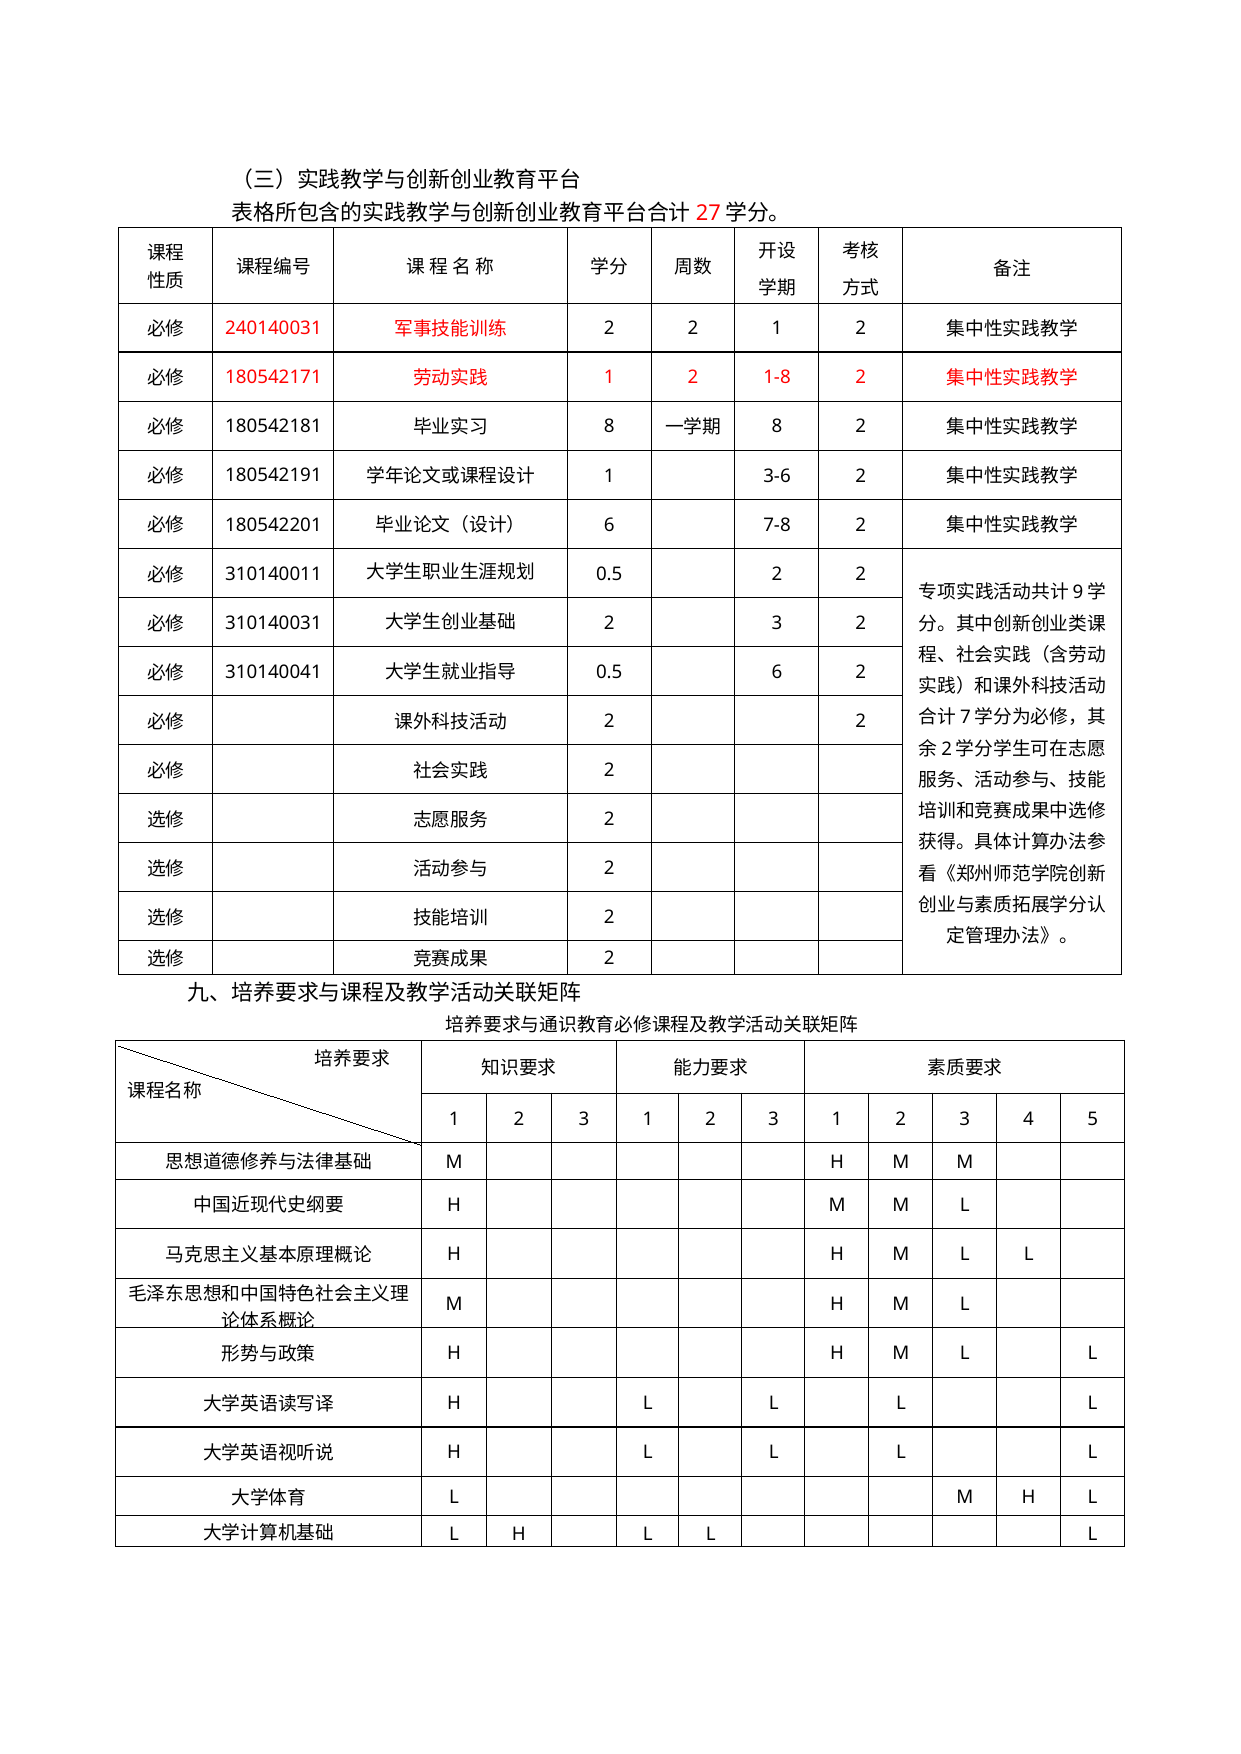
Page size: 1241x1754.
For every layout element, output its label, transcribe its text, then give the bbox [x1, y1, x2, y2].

table_cell L [1061, 1378, 1124, 1426]
table_cell 2 [487, 1094, 551, 1142]
table_cell [617, 1279, 678, 1327]
table_cell L [869, 1378, 932, 1426]
table_cell 3 [933, 1094, 996, 1142]
table_cell [552, 1516, 616, 1546]
table_cell [735, 745, 818, 793]
table_cell 3 [735, 598, 818, 646]
table_cell [552, 1279, 616, 1327]
table_cell 2 [819, 402, 902, 449]
table_cell L [1061, 1516, 1124, 1546]
table_cell 毛泽东思想和中国特色社会主义理论体系概论 [116, 1279, 421, 1327]
table_cell 1 [568, 451, 651, 499]
table_cell [552, 1477, 616, 1515]
table_cell [652, 794, 734, 842]
table_cell 中国近现代史纲要 [116, 1180, 421, 1228]
table_cell 180542181 [213, 402, 333, 449]
table_cell L [933, 1279, 996, 1327]
table_cell 1 [735, 304, 818, 351]
table_cell M [869, 1328, 932, 1377]
table_header 备注 [903, 228, 1121, 302]
table_header 培养要求 课程名称 [116, 1041, 421, 1142]
table_cell [1061, 1279, 1124, 1327]
table_cell 2 [819, 696, 902, 744]
table_cell [997, 1279, 1060, 1327]
table_header 课程 性质 [119, 228, 212, 302]
table_cell 必修 [119, 696, 212, 744]
table_cell [487, 1428, 551, 1476]
table_cell 3-6 [735, 451, 818, 499]
table_cell [652, 500, 734, 548]
table_cell [742, 1180, 804, 1228]
table_cell [997, 1143, 1060, 1178]
table_cell 2 [568, 794, 651, 842]
table_cell 2 [819, 451, 902, 499]
table_cell M [805, 1180, 868, 1228]
table_cell [933, 1378, 996, 1426]
table_cell 310140031 [213, 598, 333, 646]
table_header 开设 学期 [735, 228, 818, 302]
table_header 知识要求 [422, 1041, 616, 1093]
table_cell 2 [819, 598, 902, 646]
table_header 能力要求 [617, 1041, 804, 1093]
table_cell M [869, 1180, 932, 1228]
table_cell 1 [617, 1094, 678, 1142]
table_cell [1061, 1229, 1124, 1278]
table_cell 志愿服务 [334, 794, 567, 842]
table_cell [617, 1229, 678, 1278]
table_cell 6 [735, 647, 818, 695]
table_cell [487, 1328, 551, 1377]
table_cell 7-8 [735, 500, 818, 548]
table_cell M [422, 1143, 486, 1178]
table_cell 毕业实习 [334, 402, 567, 449]
table_cell H [805, 1229, 868, 1278]
table_cell 2 [568, 745, 651, 793]
table_cell H [422, 1328, 486, 1377]
table_cell 专项实践活动共计9学分。其中创新创业类课程、社会实践（含劳动实践）和课外科技活动合计7学分为必修，其余2学分学生可在志愿服务、活动参与、技能培训和竞赛成果中选修获得。具体计算办法参看《郑州师范学院创新创业与素质拓展学分认定管理办法》。 [903, 549, 1121, 974]
table_cell [679, 1229, 741, 1278]
table_cell 马克思主义基本原理概论 [116, 1229, 421, 1278]
table_cell 必修 [119, 500, 212, 548]
table_cell [617, 1477, 678, 1515]
table_cell H [997, 1477, 1060, 1515]
table_cell 0.5 [568, 647, 651, 695]
table_cell 集中性实践教学 [903, 402, 1121, 449]
table_cell [805, 1428, 868, 1476]
table_cell [652, 892, 734, 940]
table_cell 3 [552, 1094, 616, 1142]
table_cell [819, 794, 902, 842]
table_cell L [742, 1378, 804, 1426]
table_cell L [617, 1516, 678, 1546]
table_cell [487, 1143, 551, 1178]
table_cell 大学英语读写译 [116, 1378, 421, 1426]
table_cell [652, 647, 734, 695]
table_cell [213, 794, 333, 842]
table_cell 2 [568, 892, 651, 940]
table_cell [997, 1428, 1060, 1476]
table_cell [735, 892, 818, 940]
table_cell [819, 745, 902, 793]
table_cell [552, 1328, 616, 1377]
table_cell M [869, 1143, 932, 1178]
table_cell 竞赛成果 [334, 941, 567, 974]
table_cell [213, 892, 333, 940]
table_cell [213, 745, 333, 793]
table_cell 必修 [119, 745, 212, 793]
table_cell 1 [568, 353, 651, 401]
table_cell 180542201 [213, 500, 333, 548]
table_cell H [422, 1378, 486, 1426]
table_header 素质要求 [805, 1041, 1124, 1093]
table_cell 180542171 [213, 353, 333, 401]
table_cell 1 [422, 1094, 486, 1142]
table_cell H [805, 1279, 868, 1327]
table_header 课 程 名 称 [334, 228, 567, 302]
table_cell L [1061, 1328, 1124, 1377]
table_cell 集中性实践教学 [903, 500, 1121, 548]
table_header 学分 [568, 228, 651, 302]
table_cell 思想道德修养与法律基础 [116, 1143, 421, 1178]
table_cell 技能培训 [334, 892, 567, 940]
table_cell 2 [568, 598, 651, 646]
table_cell [742, 1143, 804, 1178]
table_cell 大学英语视听说 [116, 1428, 421, 1476]
table_cell [679, 1180, 741, 1228]
table_cell 310140011 [213, 549, 333, 597]
table_cell L [422, 1477, 486, 1515]
table_cell [617, 1180, 678, 1228]
table_cell 必修 [119, 402, 212, 449]
table_cell L [679, 1516, 741, 1546]
table_cell 2 [819, 500, 902, 548]
table_cell [735, 941, 818, 974]
table_cell 2 [819, 353, 902, 401]
table_cell [487, 1378, 551, 1426]
table_cell [617, 1143, 678, 1178]
table_cell [487, 1279, 551, 1327]
table_header 课程编号 [213, 228, 333, 302]
table_cell M [933, 1143, 996, 1178]
table_cell 2 [735, 549, 818, 597]
table_cell 8 [735, 402, 818, 449]
table_cell [652, 745, 734, 793]
table_cell [213, 843, 333, 891]
table_cell L [933, 1180, 996, 1228]
table_cell 0.5 [568, 549, 651, 597]
table_cell [1061, 1180, 1124, 1228]
table_cell H [805, 1328, 868, 1377]
table_cell H [805, 1143, 868, 1178]
table_cell 2 [652, 353, 734, 401]
text 九、培养要求与课程及教学活动关联矩阵 [187, 975, 1053, 1007]
table_header 周数 [652, 228, 734, 302]
table_cell 大学生就业指导 [334, 647, 567, 695]
table_cell [652, 941, 734, 974]
table_cell [742, 1477, 804, 1515]
table_cell 毕业论文（设计） [334, 500, 567, 548]
table_cell 大学生创业基础 [334, 598, 567, 646]
table_cell 310140041 [213, 647, 333, 695]
table_cell [997, 1180, 1060, 1228]
table_header 考核 方式 [819, 228, 902, 302]
table_cell [679, 1279, 741, 1327]
table_cell 240140031 [213, 304, 333, 351]
table_cell 劳动实践 [334, 353, 567, 401]
table_cell 一学期 [652, 402, 734, 449]
table_cell 大学计算机基础 [116, 1516, 421, 1546]
table_cell 形势与政策 [116, 1328, 421, 1377]
table_cell [679, 1378, 741, 1426]
table_cell [933, 1516, 996, 1546]
table_cell 2 [568, 304, 651, 351]
table_cell L [742, 1428, 804, 1476]
table_cell [742, 1328, 804, 1377]
table_cell 8 [568, 402, 651, 449]
table_cell 学年论文或课程设计 [334, 451, 567, 499]
table_cell [805, 1477, 868, 1515]
table_cell [819, 892, 902, 940]
table_cell [652, 598, 734, 646]
text （三）实践教学与创新创业教育平台 [187, 162, 1053, 194]
table_cell [1061, 1143, 1124, 1178]
table_cell 180542191 [213, 451, 333, 499]
table_cell L [933, 1328, 996, 1377]
table_cell 集中性实践教学 [903, 304, 1121, 351]
table_cell [805, 1516, 868, 1546]
table_cell [869, 1477, 932, 1515]
text 培养要求与通识教育必修课程及教学活动关联矩阵 [187, 1007, 1053, 1040]
table_cell 2 [568, 696, 651, 744]
table_cell [742, 1229, 804, 1278]
table_cell M [869, 1279, 932, 1327]
table_cell 4 [997, 1094, 1060, 1142]
table_cell 必修 [119, 647, 212, 695]
table_cell [679, 1428, 741, 1476]
table_cell 6 [568, 500, 651, 548]
table_cell 军事技能训练 [334, 304, 567, 351]
table_cell L [422, 1516, 486, 1546]
table_cell M [869, 1229, 932, 1278]
table_cell 活动参与 [334, 843, 567, 891]
table_cell M [422, 1279, 486, 1327]
table_cell H [422, 1180, 486, 1228]
table_cell [742, 1516, 804, 1546]
table_cell L [869, 1428, 932, 1476]
table_cell 2 [679, 1094, 741, 1142]
table_cell [679, 1477, 741, 1515]
table_cell [805, 1378, 868, 1426]
table_cell [552, 1180, 616, 1228]
table_cell [552, 1428, 616, 1476]
table_cell 必修 [119, 451, 212, 499]
table_cell 2 [819, 304, 902, 351]
table_cell L [1061, 1477, 1124, 1515]
table_cell L [997, 1229, 1060, 1278]
table_cell L [617, 1378, 678, 1426]
table_cell [933, 1428, 996, 1476]
table_cell 选修 [119, 794, 212, 842]
table_cell [997, 1516, 1060, 1546]
table_cell [735, 843, 818, 891]
table_cell 5 [1061, 1094, 1124, 1142]
table_cell 必修 [119, 353, 212, 401]
table_cell [213, 696, 333, 744]
table_cell 1-8 [735, 353, 818, 401]
table_cell 2 [819, 647, 902, 695]
table_cell 2 [869, 1094, 932, 1142]
table_cell [997, 1328, 1060, 1377]
table_cell 3 [742, 1094, 804, 1142]
table_cell [552, 1143, 616, 1178]
table_cell 社会实践 [334, 745, 567, 793]
table_cell L [617, 1428, 678, 1476]
table_cell [997, 1378, 1060, 1426]
table_cell 必修 [119, 304, 212, 351]
table_cell 选修 [119, 892, 212, 940]
table_cell [652, 696, 734, 744]
table_cell [735, 696, 818, 744]
table_cell [652, 549, 734, 597]
table_cell [487, 1477, 551, 1515]
table_cell [735, 794, 818, 842]
table_cell M [933, 1477, 996, 1515]
table_cell 2 [568, 941, 651, 974]
table_cell 选修 [119, 941, 212, 974]
table_cell [552, 1378, 616, 1426]
table_cell 2 [652, 304, 734, 351]
table_cell [552, 1229, 616, 1278]
table_cell H [422, 1428, 486, 1476]
table_cell L [933, 1229, 996, 1278]
table_cell [213, 941, 333, 974]
table_cell 集中性实践教学 [903, 451, 1121, 499]
table_cell [819, 843, 902, 891]
table_cell L [1061, 1428, 1124, 1476]
table_cell 集中性实践教学 [903, 353, 1121, 401]
table_cell [652, 451, 734, 499]
table_cell [742, 1279, 804, 1327]
table_cell [617, 1328, 678, 1377]
table_cell 2 [568, 843, 651, 891]
table_cell H [487, 1516, 551, 1546]
table_cell 2 [819, 549, 902, 597]
table_cell [869, 1516, 932, 1546]
table_cell 必修 [119, 598, 212, 646]
text 表格所包含的实践教学与创新创业教育平台合计 27学分。 [187, 194, 1053, 227]
table_cell [819, 941, 902, 974]
table_cell [679, 1143, 741, 1178]
table_cell 课外科技活动 [334, 696, 567, 744]
table_cell H [422, 1229, 486, 1278]
table_cell [487, 1229, 551, 1278]
table_cell [679, 1328, 741, 1377]
table_cell 必修 [119, 549, 212, 597]
table_cell 1 [805, 1094, 868, 1142]
table_cell 大学生职业生涯规划 [334, 549, 567, 597]
table_cell 大学体育 [116, 1477, 421, 1515]
table_cell [487, 1180, 551, 1228]
table_cell [652, 843, 734, 891]
table_cell 选修 [119, 843, 212, 891]
